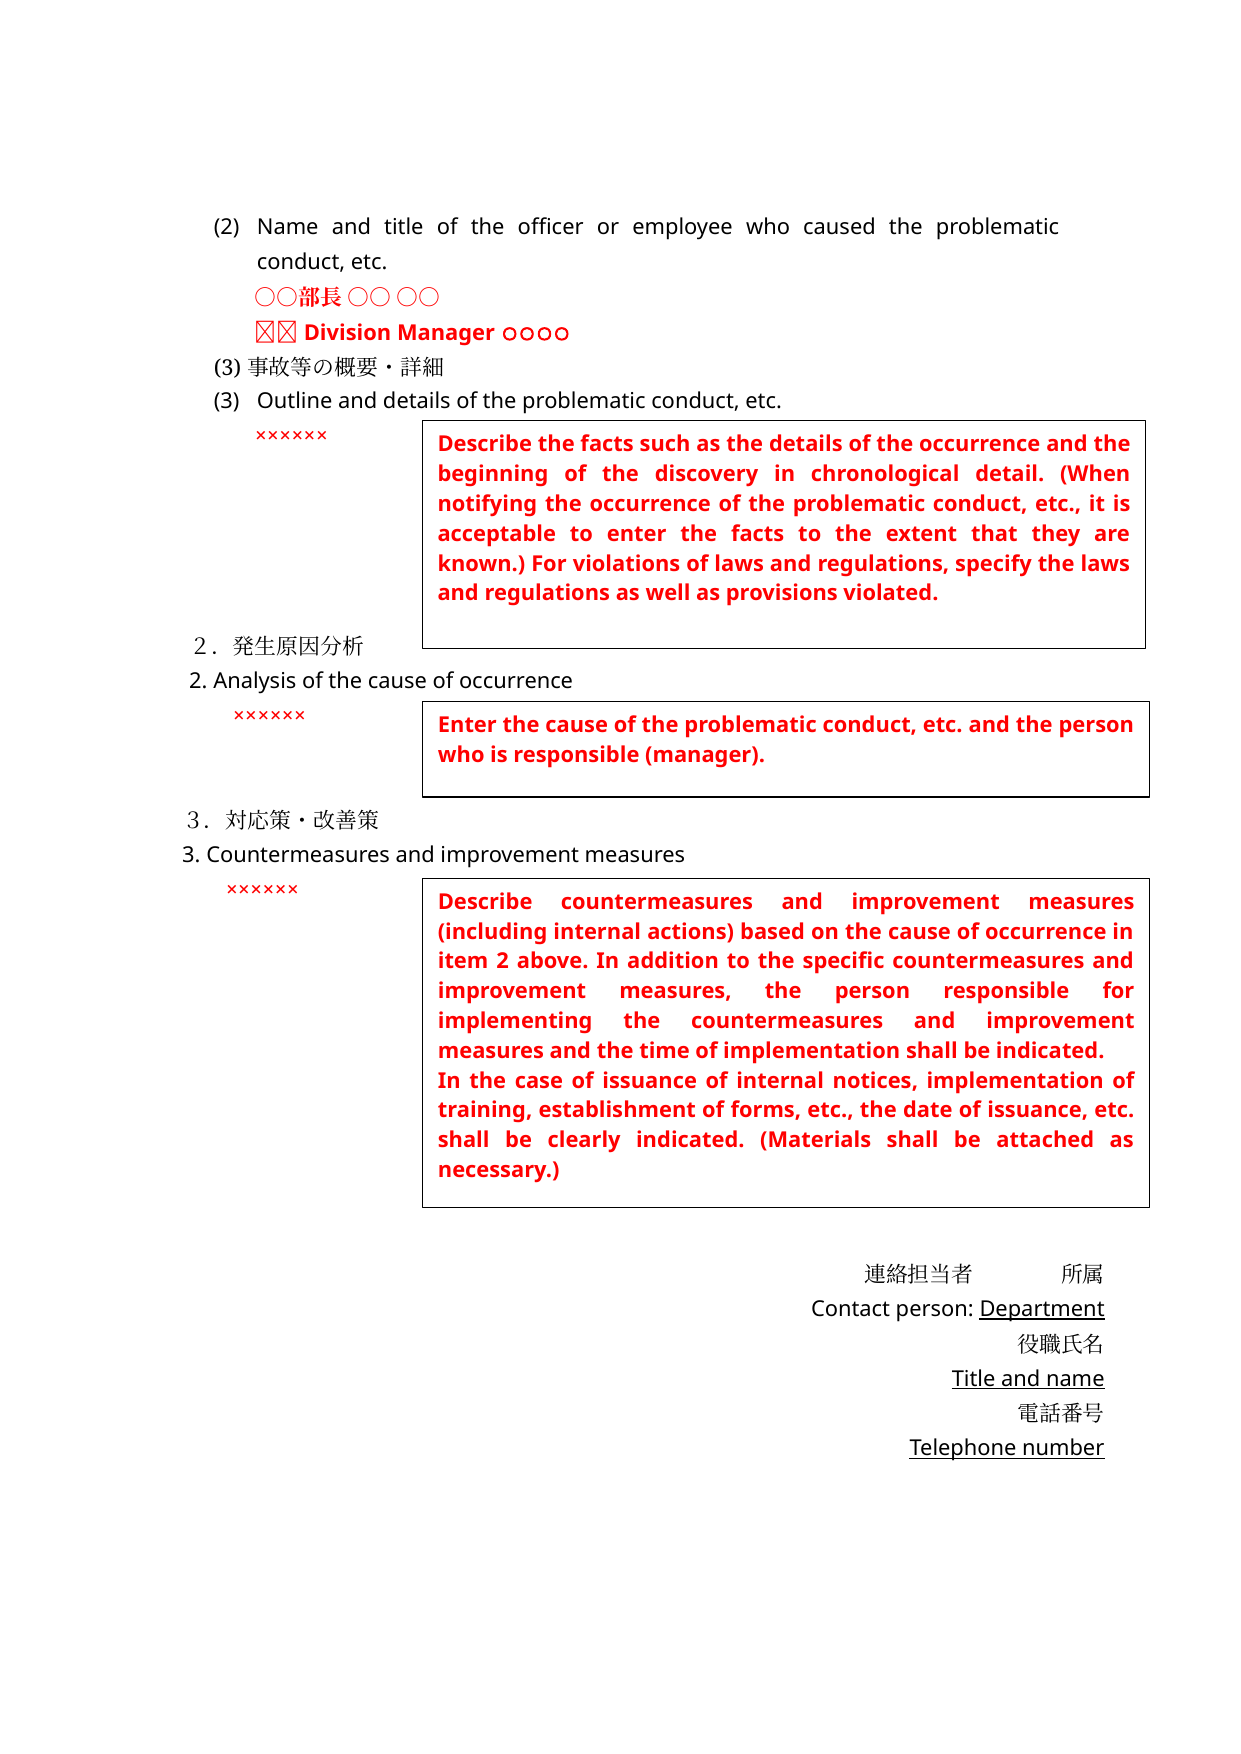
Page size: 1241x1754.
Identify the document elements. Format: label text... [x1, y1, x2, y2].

text (3) Outline and details of the problematic conduct, etc. [214, 383, 1060, 418]
text 3. Countermeasures and improvement measures [182, 837, 1104, 872]
text Division Manager [189, 313, 1060, 348]
text ３．対応策・改善策 [182, 802, 1104, 837]
text 2. Analysis of the cause of occurrence [189, 662, 1060, 697]
text (3) 事故等の概要・詳細 [214, 348, 1060, 383]
text ２．発生原因分析 [189, 627, 1060, 662]
text 役職氏名 [182, 1325, 1104, 1360]
text 電話番号 [182, 1395, 1104, 1430]
text ○○部長 ○○ ○○ [189, 278, 1060, 313]
text (2) Name and title of the officer or employee who caused the problematic conduct, etc. [214, 208, 1060, 278]
text ×××××× [189, 697, 1060, 732]
text ×××××× [182, 872, 1104, 906]
text Title and name [182, 1360, 1104, 1395]
text Telephone number [182, 1430, 1104, 1465]
text 連絡担当者 所属 [182, 1255, 1104, 1290]
text ×××××× [189, 418, 1060, 453]
text Contact person: Department [182, 1290, 1104, 1325]
